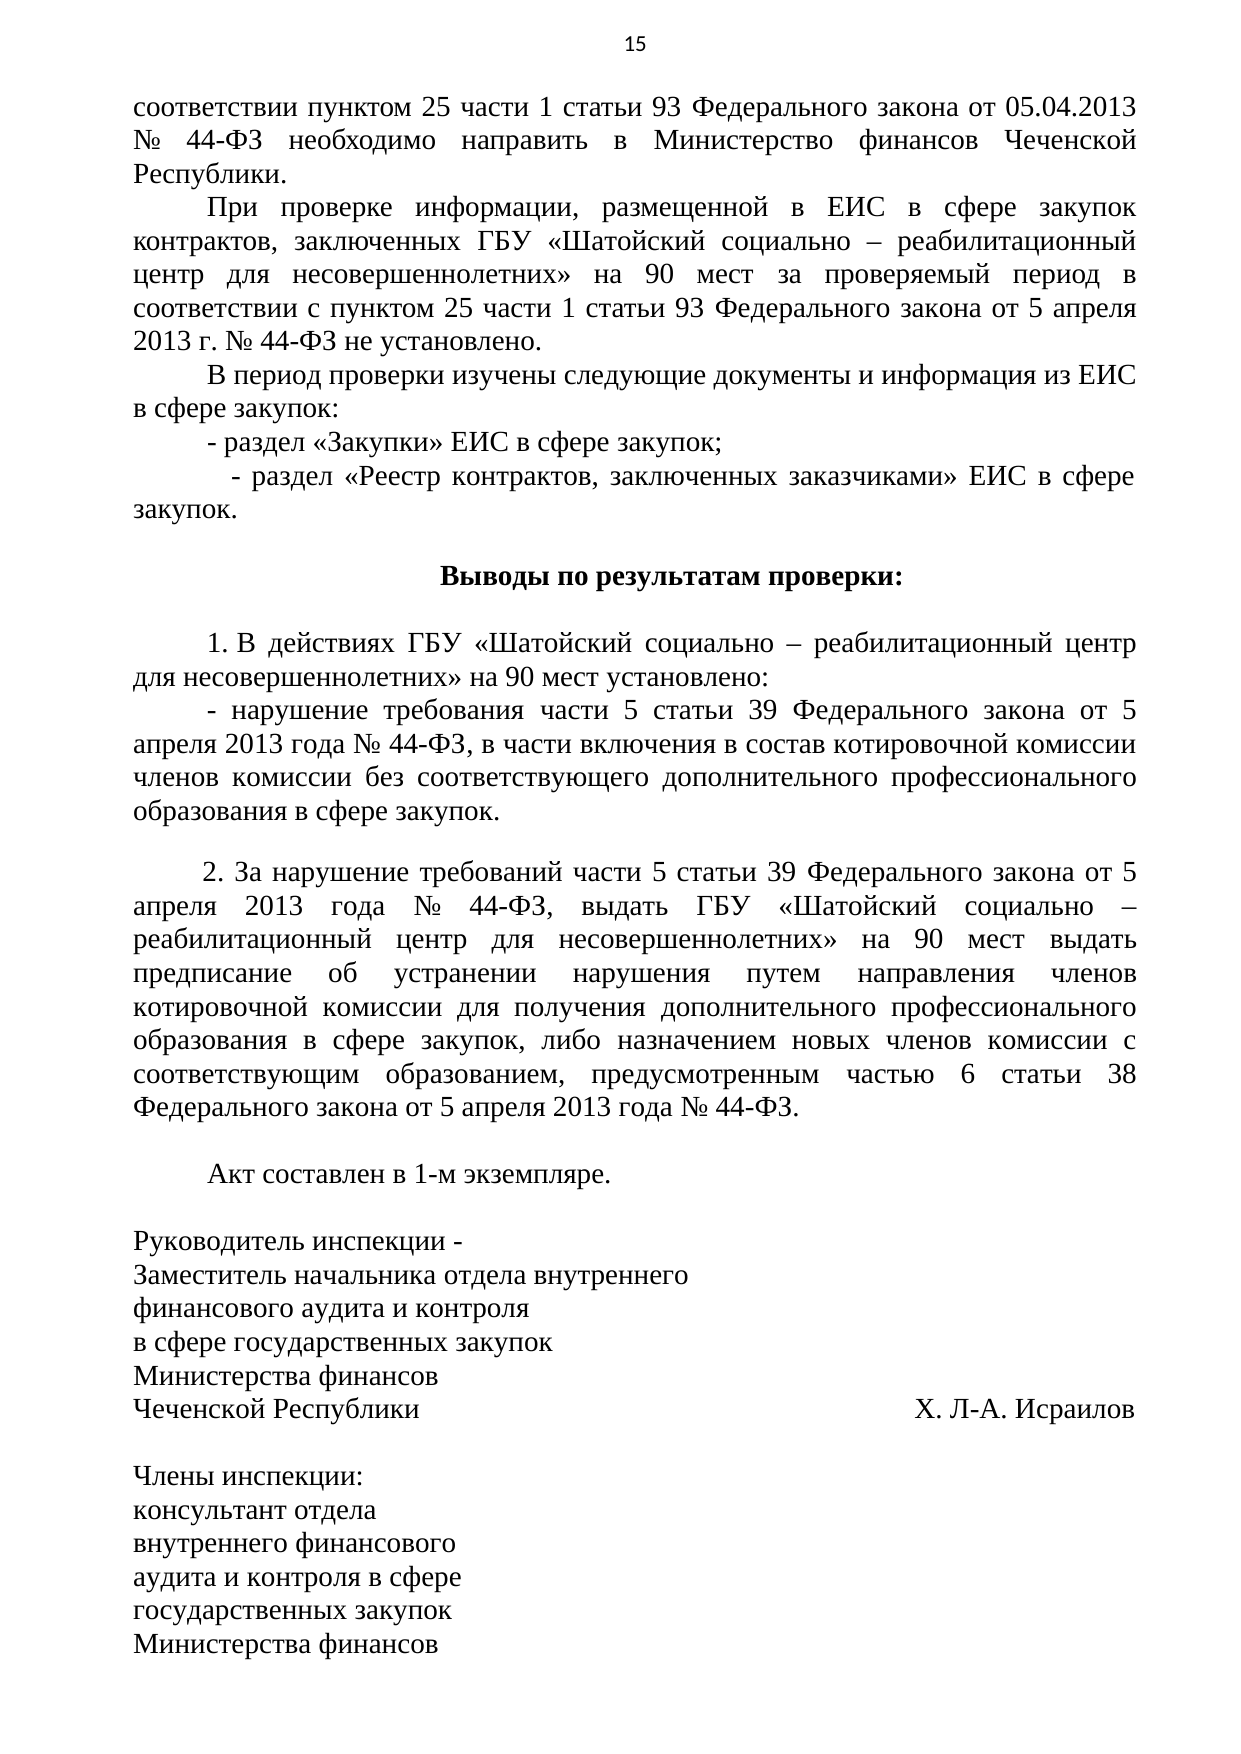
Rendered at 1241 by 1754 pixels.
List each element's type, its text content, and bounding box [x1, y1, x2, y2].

text - раздел «Реестр контрактов, заключенных заказчиками» ЕИС в сфере закупок. [133, 458, 1137, 525]
text Заместитель начальника отдела внутреннего [133, 1257, 1137, 1291]
text аудита и контроля в сфере [133, 1559, 1137, 1592]
text Акт составлен в 1-м экземпляре. [133, 1156, 1137, 1190]
text внутреннего финансового [133, 1525, 1137, 1559]
text государственных закупок [133, 1592, 1137, 1626]
text 2. За нарушение требований части 5 статьи 39 Федерального закона от 5 апреля 2013 года № 44-ФЗ, выдать ГБУ «Шатойский социально – реабилитационный центр для несовершеннолетних» на 90 мест выдать предписание об устранении нарушения путем направления членов котировочной комиссии для получения дополнительного профессионального образования в сфере закупок, либо назначением новых членов комиссии с соответствующим образованием, предусмотренным частью 6 статьи 38 Федерального закона от 5 апреля 2013 года № 44-ФЗ. [133, 854, 1137, 1123]
text Руководитель инспекции - [133, 1223, 1137, 1257]
text Министерства финансов [133, 1358, 1137, 1391]
text Министерства финансов [133, 1626, 1137, 1659]
list В действиях ГБУ «Шатойский социально – реабилитационный центр для несовершеннолетних» на 90 мест установлено: [133, 625, 1137, 692]
text финансового аудита и контроля [133, 1291, 1137, 1324]
text - раздел «Закупки» ЕИС в сфере закупок; [133, 424, 1137, 458]
text Члены инспекции: [133, 1458, 1137, 1492]
text в сфере государственных закупок [133, 1324, 1137, 1358]
text Выводы по результатам проверки: [133, 558, 1137, 592]
text - нарушение требования части 5 статьи 39 Федерального закона от 5 апреля 2013 года № 44-ФЗ, в части включения в состав котировочной комиссии членов комиссии без соответствующего дополнительного профессионального образования в сфере закупок. [133, 692, 1137, 827]
text При проверке информации, размещенной в ЕИС в сфере закупок контрактов, заключенных ГБУ «Шатойский социально – реабилитационный центр для несовершеннолетних» на 90 мест за проверяемый период в соответствии с пунктом 25 части 1 статьи 93 Федерального закона от 5 апреля 2013 г. № 44-ФЗ не установлено. [133, 189, 1137, 357]
text В период проверки изучены следующие документы и информация из ЕИС в сфере закупок: [133, 357, 1137, 424]
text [133, 89, 1137, 189]
text Чеченской Республики Х. Л-А. Исраилов [133, 1391, 1137, 1425]
text консультант отдела [133, 1492, 1137, 1525]
